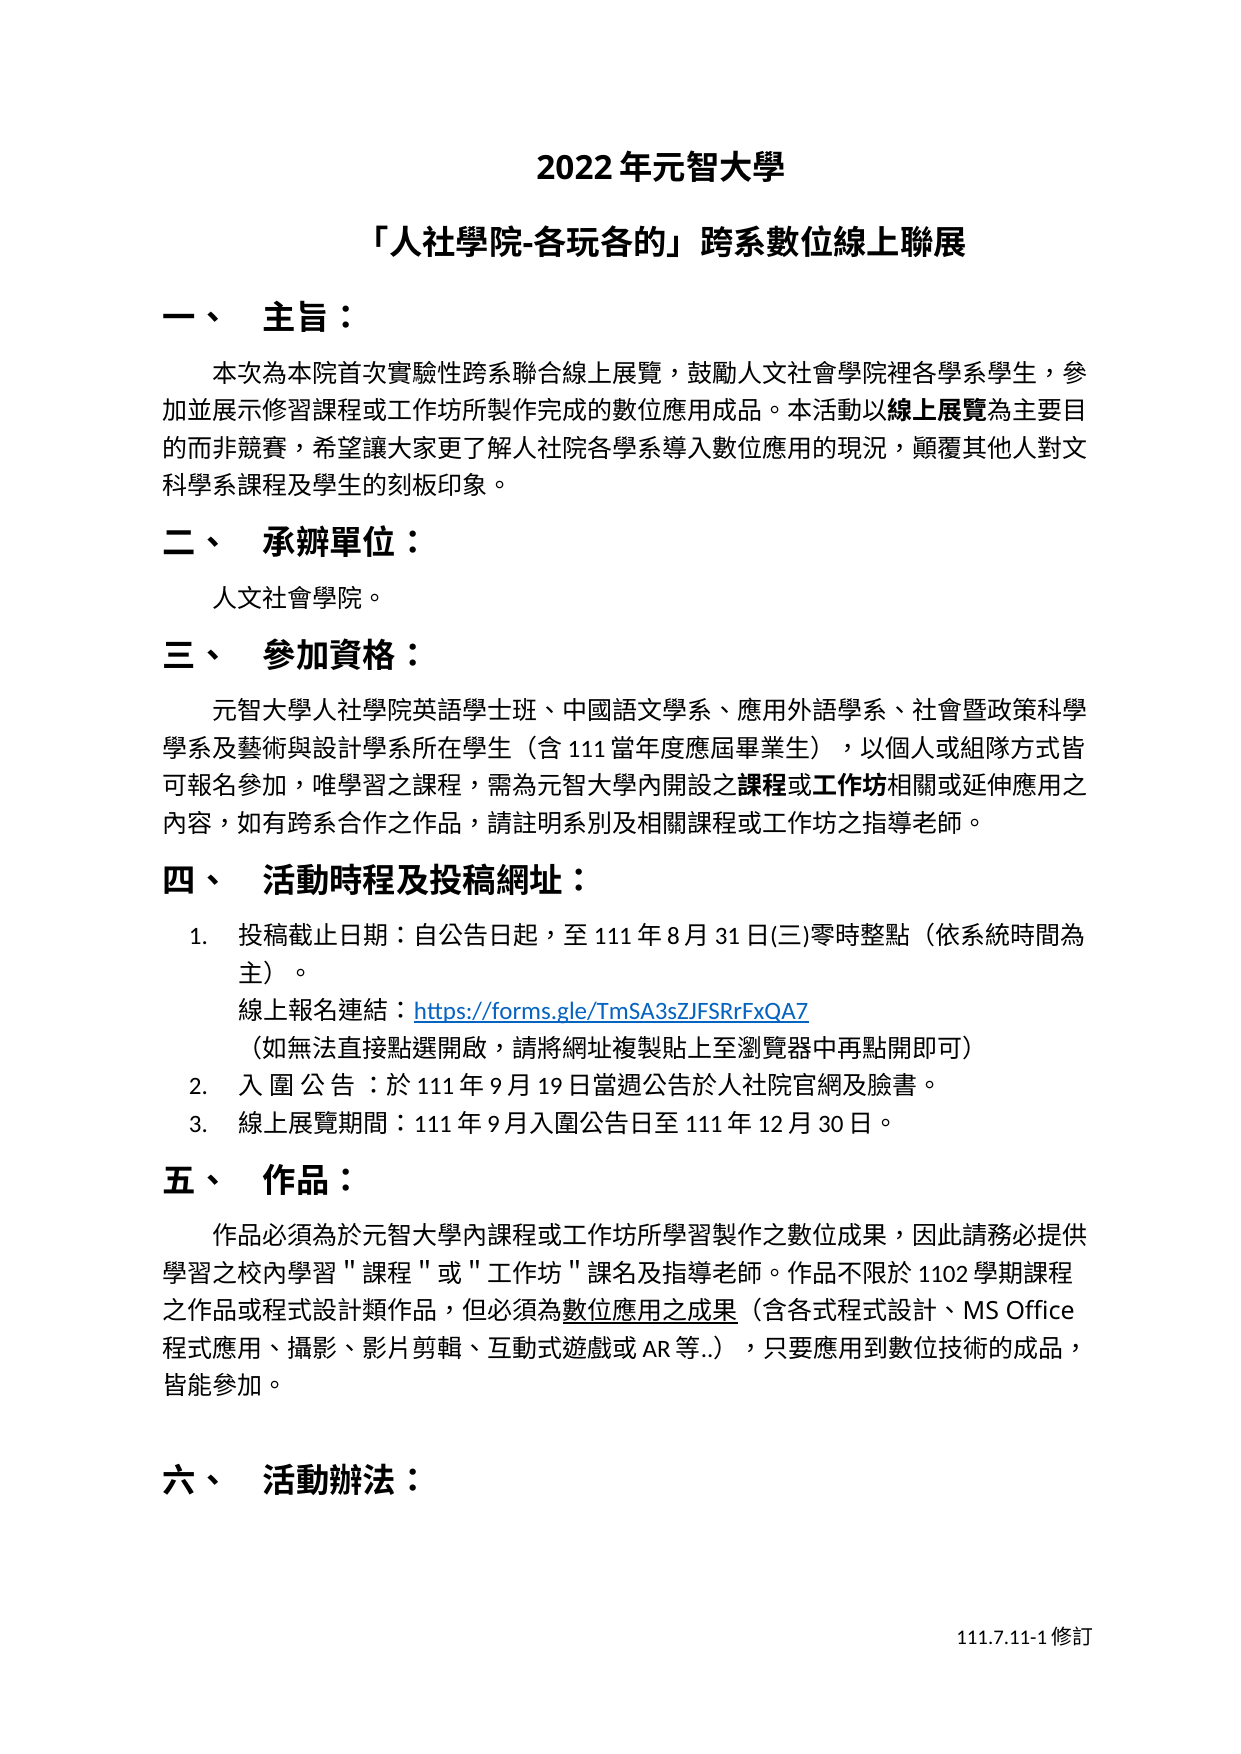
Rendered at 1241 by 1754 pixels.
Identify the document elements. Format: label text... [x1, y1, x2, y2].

list 線上報名連結：https://forms.gle/TmSA3sZJFSRrFxQA7 [239, 990, 1093, 1028]
subtitle 作品： [162, 1140, 1093, 1215]
subtitle 活動辦法： [162, 1440, 1093, 1515]
text 本次為本院首次實驗性跨系聯合線上展覽，鼓勵人文社會學院裡各學系學生，參加並展示修習課程或工作坊所製作完成的數位應用成品。本活動以線上展覽為主要目的而非競賽，希望讓大家更了解人社院各學系導入數位應用的現況，顚覆其他人對文科學系課程及學生的刻板印象。 [162, 353, 1093, 503]
subtitle 參加資格： [162, 615, 1093, 690]
text （如無法直接點選開啟，請將網址複製貼上至瀏覽器中再點開即可） [162, 1028, 1093, 1065]
text 2022年元智大學 [162, 128, 1093, 203]
subtitle 活動時程及投稿網址： [162, 840, 1093, 915]
list 線上展覽期間：111年9月入圍公告日至111年12月30日。 [189, 1103, 1093, 1140]
text 人文社會學院。 [212, 578, 1093, 615]
subtitle 承辧單位： [162, 503, 1093, 578]
list 投稿截止日期：自公告日起，至111年8月31日(三)零時整點（依系統時間為主）。 [189, 915, 1093, 990]
text 「人社學院-各玩各的」跨系數位線上聯展 [162, 203, 1093, 278]
text 作品必須為於元智大學內課程或工作坊所學習製作之數位成果，因此請務必提供學習之校內學習＂課程＂或＂工作坊＂課名及指導老師。作品不限於1102學期課程之作品或程式設計類作品，但必須為數位應用之成果（含各式程式設計、MS Office程式應用、攝影、影片剪輯、互動式遊戲或AR等..），只要應用到數位技術的成品，皆能參加。 [162, 1215, 1093, 1403]
text 元智大學人社學院英語學士班、中國語文學系、應用外語學系、社會暨政策科學學系及藝術與設計學系所在學生（含111當年度應屆畢業生），以個人或組隊方式皆可報名參加，唯學習之課程，需為元智大學內開設之課程或工作坊相關或延伸應用之內容，如有跨系合作之作品，請註明系別及相關課程或工作坊之指導老師。 [162, 690, 1093, 840]
subtitle 主旨： [162, 278, 1093, 353]
list 入 圍 公 告 ：於111年9月19日當週公告於人社院官網及臉書。 [189, 1065, 1093, 1103]
